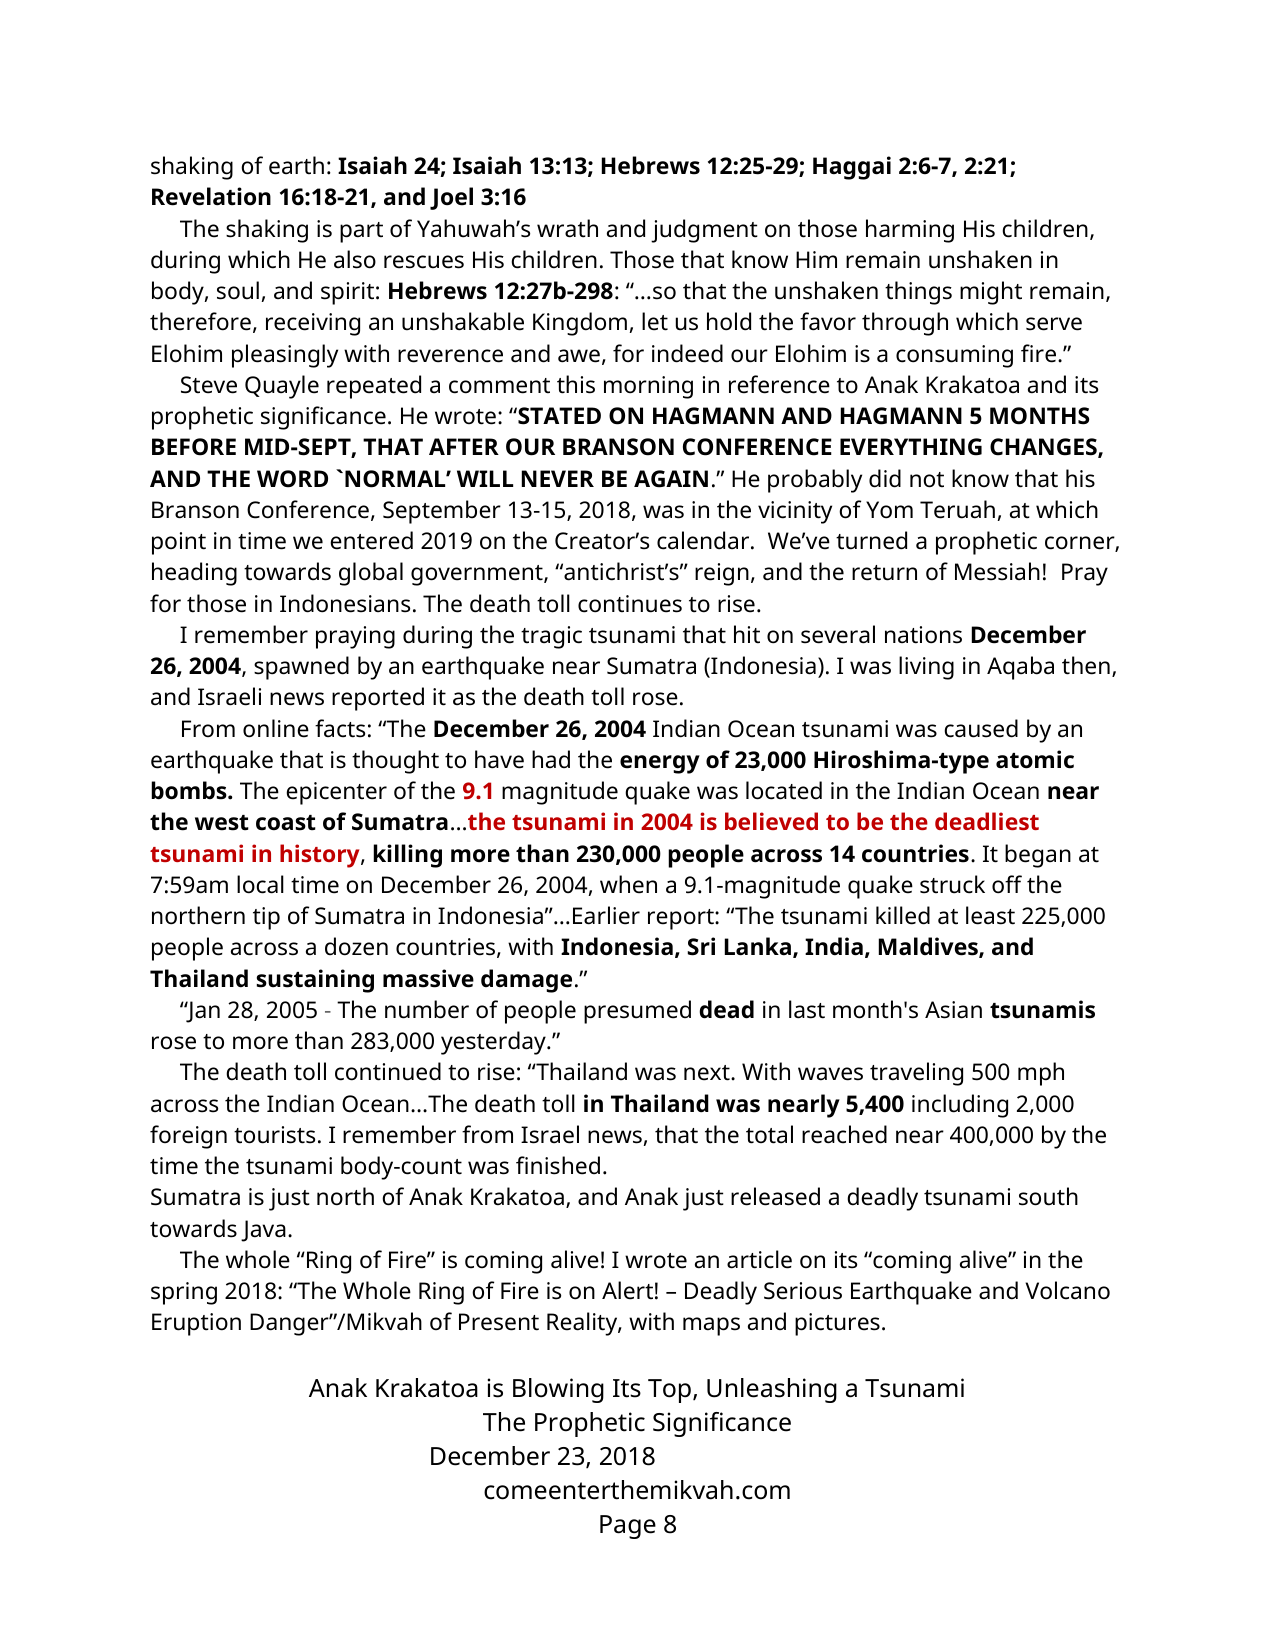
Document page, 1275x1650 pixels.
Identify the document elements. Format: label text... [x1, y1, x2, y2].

text Steve Quayle repeated a comment this morning in reference to Anak Krakatoa and its prophetic significance. He wrote: “STATED ON HAGMANN AND HAGMANN 5 MONTHS BEFORE MID-SEPT, THAT AFTER OUR BRANSON CONFERENCE EVERYTHING CHANGES, AND THE WORD `NORMAL’ WILL NEVER BE AGAIN.” He probably did not know that his Branson Conference, September 13-15, 2018, was in the vicinity of Yom Teruah, at which point in time we entered 2019 on the Creator’s calendar. We’ve turned a prophetic corner, heading towards global government, “antichrist’s” reign, and the return of Messiah! Pray for those in Indonesians. The death toll continues to rise. [150, 369, 1125, 619]
text The whole “Ring of Fire” is coming alive! I wrote an article on its “coming alive” in the spring 2018: “The Whole Ring of Fire is on Alert! – Deadly Serious Earthquake and Volcano Eruption Danger”/Mikvah of Present Reality, with maps and pictures. [150, 1244, 1125, 1337]
text The shaking is part of Yahuwah’s wrath and judgment on those harming His children, during which He also rescues His children. Those that know Him remain unshaken in body, soul, and spirit: Hebrews 12:27b-298: “…so that the unshaken things might remain, therefore, receiving an unshakable Kingdom, let us hold the favor through which serve Elohim pleasingly with reverence and awe, for indeed our Elohim is a consuming fire.” [150, 212, 1125, 369]
text “Jan 28, 2005 - The number of people presumed dead in last month's Asian tsunamis rose to more than 283,000 yesterday.” [150, 994, 1125, 1056]
text The death toll continued to rise: “Thailand was next. With waves traveling 500 mph across the Indian Ocean…The death toll in Thailand was nearly 5,400 including 2,000 foreign tourists. I remember from Israel news, that the total reached near 400,000 by the time the tsunami body-count was finished. [150, 1056, 1125, 1181]
text From online facts: “The December 26, 2004 Indian Ocean tsunami was caused by an earthquake that is thought to have had the energy of 23,000 Hiroshima-type atomic bombs. The epicenter of the 9.1 magnitude quake was located in the Indian Ocean near the west coast of Sumatra…the tsunami in 2004 is believed to be the deadliest tsunami in history, killing more than 230,000 people across 14 countries. It began at 7:59am local time on December 26, 2004, when a 9.1-magnitude quake struck off the northern tip of Sumatra in Indonesia”…Earlier report: “The tsunami killed at least 225,000 people across a dozen countries, with Indonesia, Sri Lanka, India, Maldives, and Thailand sustaining massive damage.” [150, 712, 1125, 994]
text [150, 150, 1125, 212]
text Sumatra is just north of Anak Krakatoa, and Anak just released a deadly tsunami south towards Java. [150, 1181, 1125, 1244]
text I remember praying during the tragic tsunami that hit on several nations December 26, 2004, spawned by an earthquake near Sumatra (Indonesia). I was living in Aqaba then, and Israeli news reported it as the death toll rose. [150, 619, 1125, 712]
